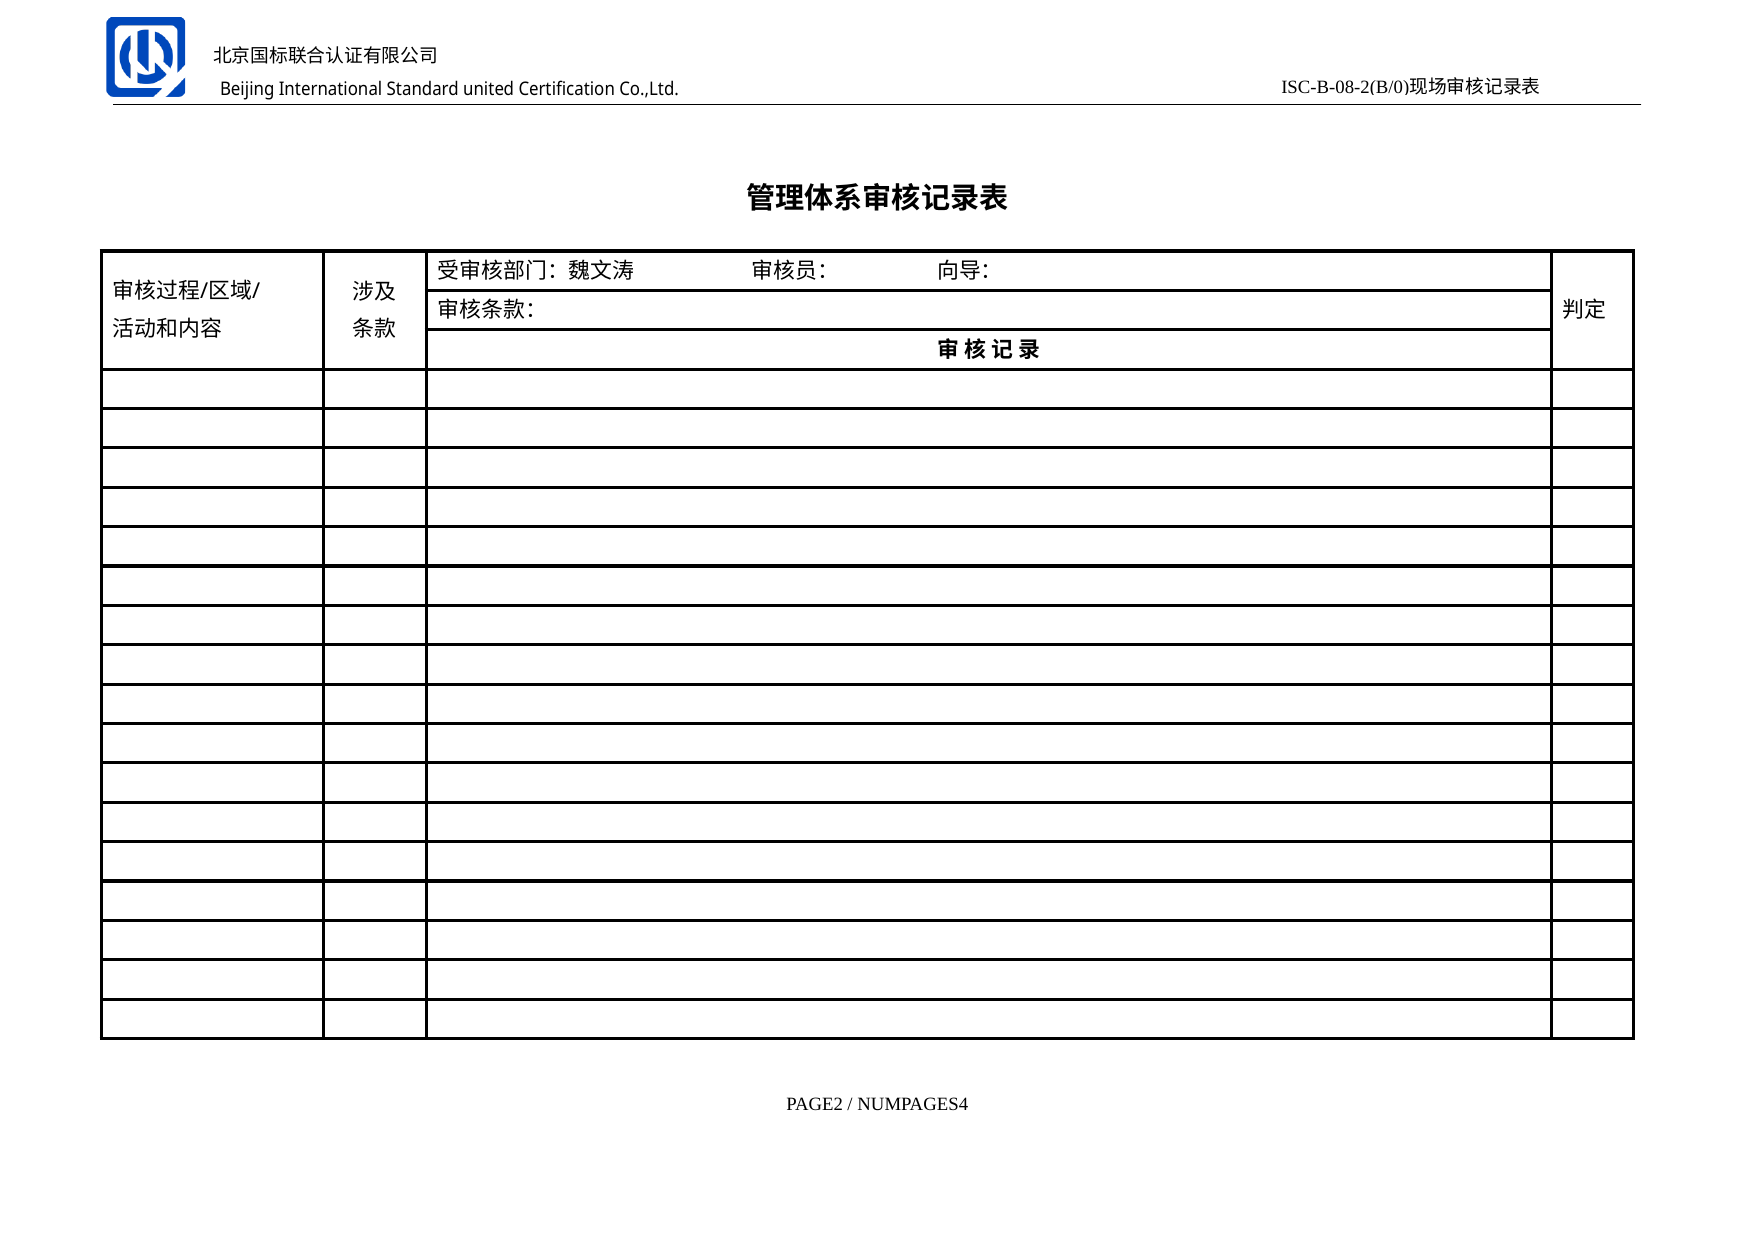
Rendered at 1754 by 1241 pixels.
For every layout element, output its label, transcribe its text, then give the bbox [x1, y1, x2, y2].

table_cell [428, 489, 1550, 525]
table_cell [428, 804, 1550, 840]
table_cell [428, 528, 1550, 564]
table_cell [1553, 489, 1632, 525]
table_cell [103, 646, 322, 682]
table_cell [428, 764, 1550, 801]
table_cell [103, 686, 322, 722]
table_cell [428, 371, 1550, 407]
table_cell [103, 764, 322, 801]
table_cell [325, 568, 425, 604]
table_cell [103, 725, 322, 761]
table_cell [1553, 1001, 1632, 1037]
table_cell [325, 961, 425, 997]
table_cell [428, 607, 1550, 643]
table_cell [1553, 371, 1632, 407]
table_cell [325, 804, 425, 840]
table_cell [325, 371, 425, 407]
table_cell [103, 607, 322, 643]
table_cell [1553, 449, 1632, 486]
table_cell [103, 804, 322, 840]
table_cell [103, 961, 322, 997]
table_cell [428, 922, 1550, 958]
table_header 审核过程/区域/ 活动和内容 [103, 253, 322, 367]
table_cell [428, 646, 1550, 682]
text 管理体系审核记录表 [112, 163, 1641, 228]
table_cell [1553, 804, 1632, 840]
table_cell [325, 489, 425, 525]
table_header 受审核部门：魏文涛 审核员： 向导： [428, 253, 1550, 289]
table_cell [1553, 725, 1632, 761]
table_cell [325, 410, 425, 446]
table_cell 审核条款： [428, 292, 1550, 328]
table_cell [325, 449, 425, 486]
table_cell [428, 568, 1550, 604]
table_cell [1553, 843, 1632, 879]
table_cell [428, 883, 1550, 919]
table_cell [325, 843, 425, 879]
table_cell [428, 1001, 1550, 1037]
table_cell [325, 764, 425, 801]
table_cell [428, 843, 1550, 879]
table_cell [428, 725, 1550, 761]
table_cell [103, 371, 322, 407]
table_cell [325, 922, 425, 958]
table_cell [103, 843, 322, 879]
table_cell [428, 449, 1550, 486]
table_cell [325, 528, 425, 564]
table_cell [1553, 410, 1632, 446]
table_cell [325, 646, 425, 682]
table_cell [1553, 607, 1632, 643]
table_cell [103, 489, 322, 525]
picture [106, 17, 186, 97]
table_cell [428, 961, 1550, 997]
table_cell [1553, 686, 1632, 722]
table_cell [428, 410, 1550, 446]
table_cell [1553, 646, 1632, 682]
table_cell [103, 410, 322, 446]
table_cell [428, 686, 1550, 722]
table_cell [325, 607, 425, 643]
table_cell [103, 1001, 322, 1037]
table_cell [103, 883, 322, 919]
table_cell [1553, 883, 1632, 919]
table_cell [325, 1001, 425, 1037]
table_cell [103, 922, 322, 958]
table_header 涉及 条款 [325, 253, 425, 367]
table_cell [1553, 568, 1632, 604]
table_cell [325, 686, 425, 722]
table_cell [103, 528, 322, 564]
table_cell [1553, 764, 1632, 801]
table_header 判定 [1553, 253, 1632, 367]
table_cell [1553, 922, 1632, 958]
table_cell 审 核 记 录 [428, 331, 1550, 367]
table_cell [103, 568, 322, 604]
table_cell [325, 883, 425, 919]
table_cell [1553, 961, 1632, 997]
table_cell [1553, 528, 1632, 564]
table_cell [103, 449, 322, 486]
table_cell [325, 725, 425, 761]
